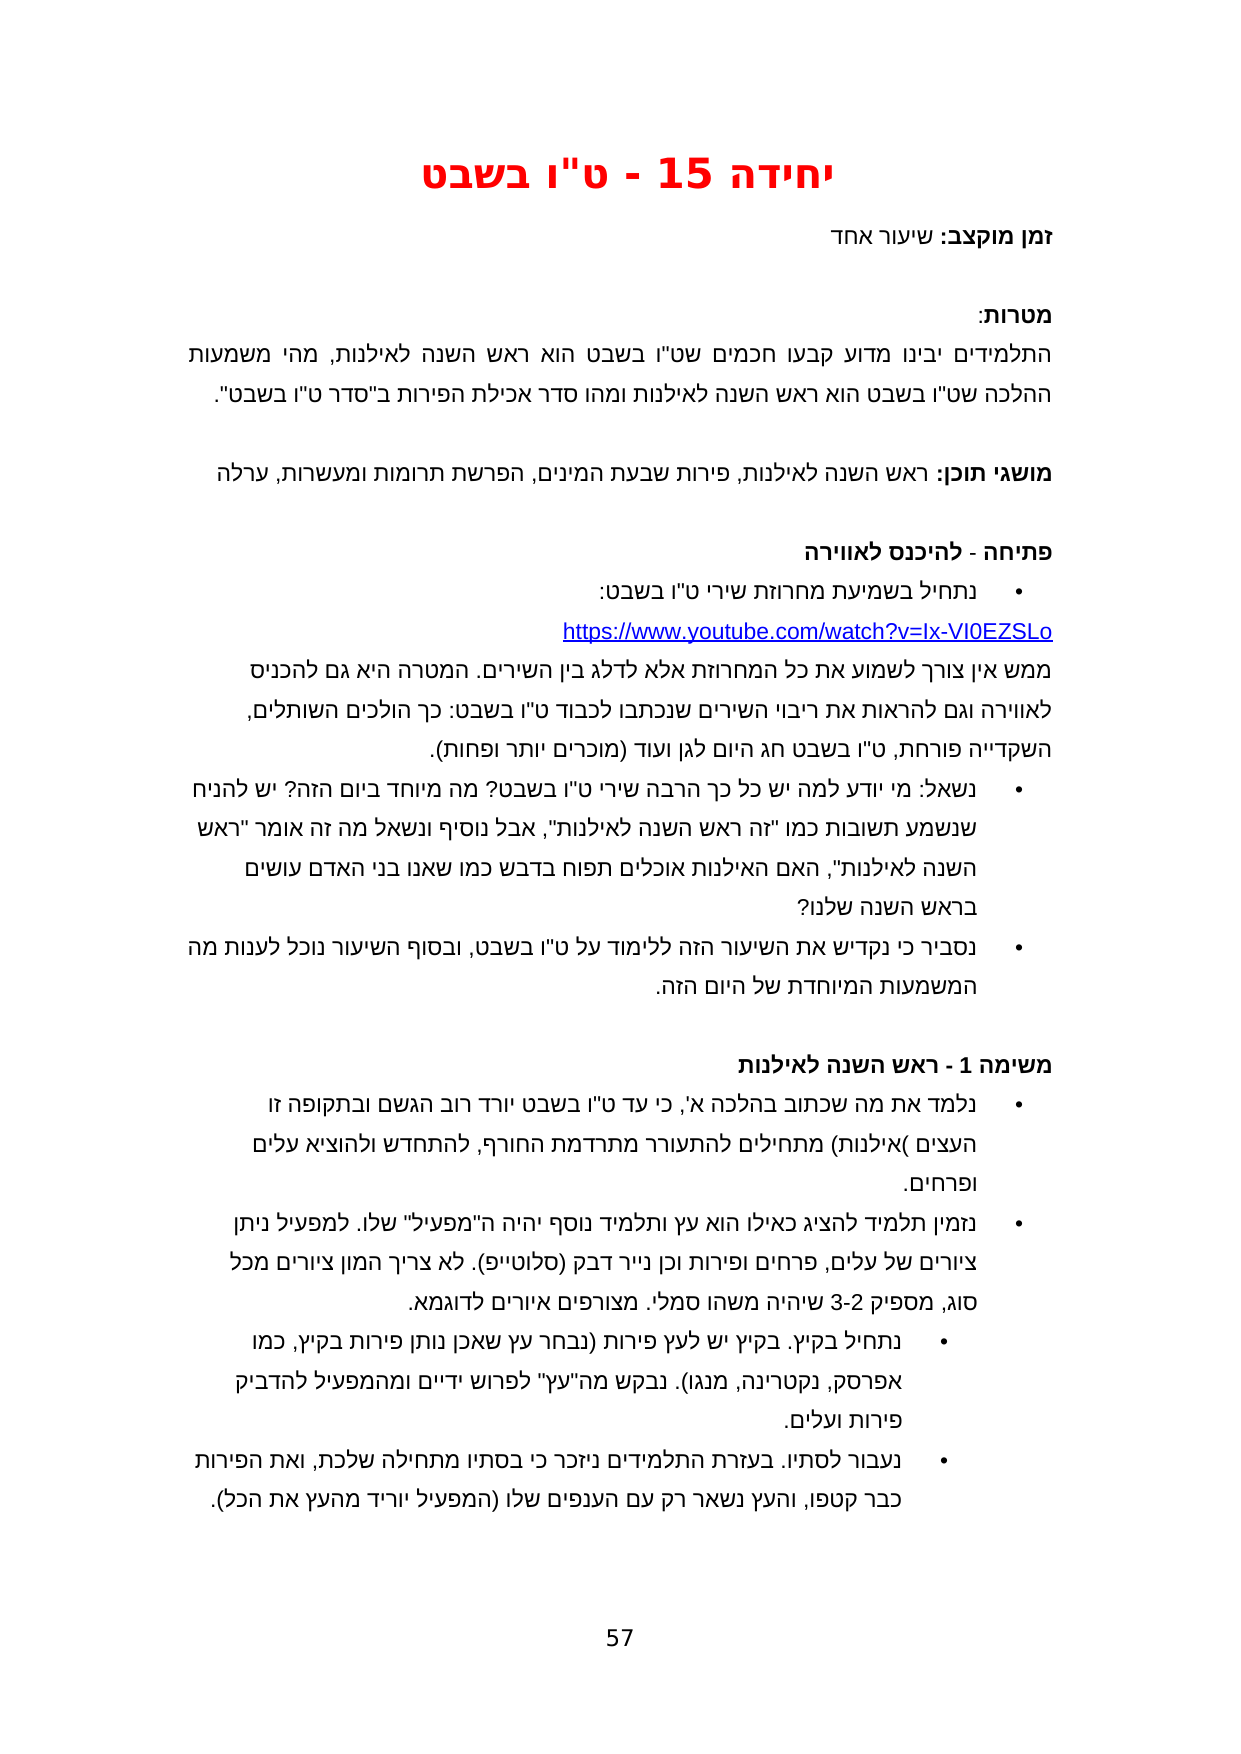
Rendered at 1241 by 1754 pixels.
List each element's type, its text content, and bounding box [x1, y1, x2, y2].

list נעבור לסתיו. בעזרת התלמידים ניזכר כי בסתיו מתחילה שלכת, ואת הפירות כבר קטפו, והעץ נשאר רק עם הענפים שלו (המפעיל יוריד מהעץ את הכל). [187, 1447, 940, 1512]
list נשאל: מי יודע למה יש כל כך הרבה שירי ט"ו בשבט? מה מיוחד ביום הזה? יש להניח שנשמע תשובות כמו "זה ראש השנה לאילנות", אבל נוסיף ונשאל מה זה אומר "ראש השנה לאילנות", האם האילנות אוכלים תפוח בדבש כמו שאנו בני האדם עושים בראש השנה שלנו? [187, 776, 1015, 920]
text מושגי תוכן: ראש השנה לאילנות, פירות שבעת המינים, הפרשת תרומות ומעשרות, ערלה [187, 460, 1053, 486]
text ממש אין צורך לשמוע את כל המחרוזת אלא לדלג בין השירים. המטרה היא גם להכניס לאווירה וגם להראות את ריבוי השירים שנכתבו לכבוד ט"ו בשבט: כך הולכים השותלים, השקדייה פורחת, ט"ו בשבט חג היום לגן ועוד (מוכרים יותר ופחות). [187, 657, 1053, 762]
list נלמד את מה שכתוב בהלכה א', כי עד ט"ו בשבט יורד רוב הגשם ובתקופה זו העצים )אילנות) מתחילים להתעורר מתרדמת החורף, להתחדש ולהוציא עלים ופרחים. [187, 1091, 1015, 1197]
list נזמין תלמיד להציג כאילו הוא עץ ותלמיד נוסף יהיה ה"מפעיל" שלו. למפעיל ניתן ציורים של עלים, פרחים ופירות וכן נייר דבק (סלוטייפ). לא צריך המון ציורים מכל סוג, מספיק 3-2 שיהיה משהו סמלי. מצורפים איורים לדוגמא. [187, 1210, 1015, 1315]
subtitle יחידה 15 - ט"ו בשבט [187, 150, 1053, 198]
text משימה 1 - ראש השנה לאילנות [187, 1052, 1053, 1078]
list נסביר כי נקדיש את השיעור הזה ללימוד על ט"ו בשבט, ובסוף השיעור נוכל לענות מה המשמעות המיוחדת של היום הזה. [187, 933, 1015, 999]
text זמן מוקצב: שיעור אחד [187, 223, 1053, 249]
list נתחיל בשמיעת מחרוזת שירי ט"ו בשבט: [187, 578, 1015, 604]
text מטרות: [187, 302, 1053, 328]
list נתחיל בקיץ. בקיץ יש לעץ פירות (נבחר עץ שאכן נותן פירות בקיץ, כמו אפרסק, נקטרינה, מנגו). נבקש מה"עץ" לפרוש ידיים ומהמפעיל להדביק פירות ועלים. [187, 1328, 940, 1433]
text התלמידים יבינו מדוע קבעו חכמים שט"ו בשבט הוא ראש השנה לאילנות, מהי משמעות ההלכה שט"ו בשבט הוא ראש השנה לאילנות ומהו סדר אכילת הפירות ב"סדר ט"ו בשבט". [187, 341, 1053, 407]
text https://www.youtube.com/watch?v=Ix-VI0EZSLo [187, 618, 1053, 644]
text פתיחה - להיכנס לאווירה [187, 539, 1053, 565]
